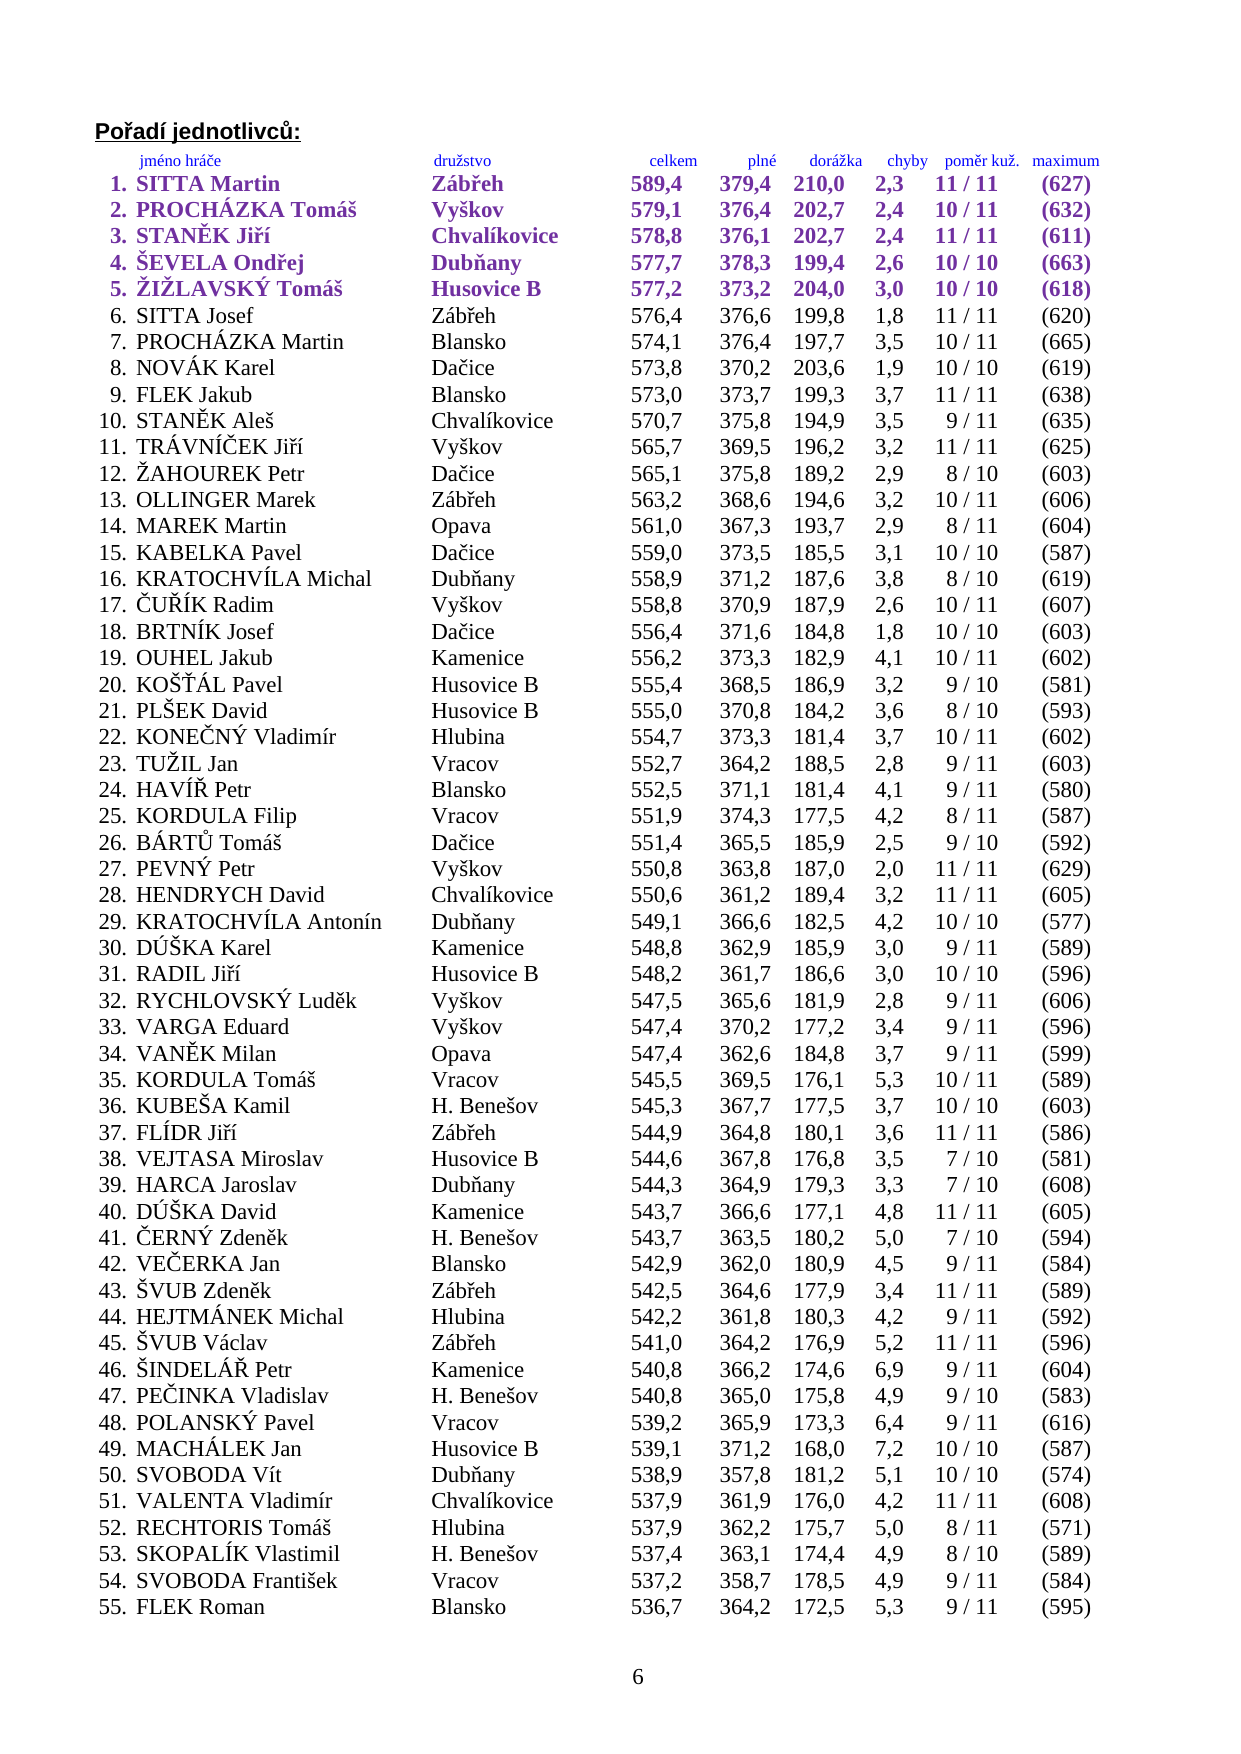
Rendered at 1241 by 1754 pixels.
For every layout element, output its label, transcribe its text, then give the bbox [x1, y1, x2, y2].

text 33. VARGA Eduard Vyškov 547,4 370,2 177,2 3,4 9 / 11 (596) [77, 1013, 1163, 1039]
text 2. PROCHÁZKA Tomáš Vyškov 579,1 376,4 202,7 2,4 10 / 11 (632) [77, 196, 1163, 223]
text 13. OLLINGER Marek Zábřeh 563,2 368,6 194,6 3,2 10 / 11 (606) [77, 486, 1163, 512]
text 30. DÚŠKA Karel Kamenice 548,8 362,9 185,9 3,0 9 / 11 (589) [77, 934, 1163, 961]
text 49. MACHÁLEK Jan Husovice B 539,1 371,2 168,0 7,2 10 / 10 (587) [77, 1435, 1163, 1461]
text 45. ŠVUB Václav Zábřeh 541,0 364,2 176,9 5,2 11 / 11 (596) [77, 1329, 1163, 1356]
text 39. HARCA Jaroslav Dubňany 544,3 364,9 179,3 3,3 7 / 10 (608) [77, 1171, 1163, 1198]
text 29. KRATOCHVÍLA Antonín Dubňany 549,1 366,6 182,5 4,2 10 / 10 (577) [77, 908, 1163, 934]
text 5. ŽIŽLAVSKÝ Tomáš Husovice B 577,2 373,2 204,0 3,0 10 / 10 (618) [77, 275, 1163, 302]
text 55. FLEK Roman Blansko 536,7 364,2 172,5 5,3 9 / 11 (595) [77, 1593, 1163, 1619]
text 7. PROCHÁZKA Martin Blansko 574,1 376,4 197,7 3,5 10 / 11 (665) [77, 328, 1163, 354]
text 3. STANĚK Jiří Chvalíkovice 578,8 376,1 202,7 2,4 11 / 11 (611) [77, 223, 1163, 249]
text 26. BÁRTŮ Tomáš Dačice 551,4 365,5 185,9 2,5 9 / 10 (592) [77, 829, 1163, 855]
text jméno hráče družstvo celkem plné dorážka chyby poměr kuž. maximum [77, 151, 1163, 170]
text 51. VALENTA Vladimír Chvalíkovice 537,9 361,9 176,0 4,2 11 / 11 (608) [77, 1488, 1163, 1514]
text 6. SITTA Josef Zábřeh 576,4 376,6 199,8 1,8 11 / 11 (620) [77, 302, 1163, 328]
text 46. ŠINDELÁŘ Petr Kamenice 540,8 366,2 174,6 6,9 9 / 11 (604) [77, 1356, 1163, 1382]
text 9. FLEK Jakub Blansko 573,0 373,7 199,3 3,7 11 / 11 (638) [77, 381, 1163, 407]
subtitle Pořadí jednotlivců: [94, 118, 1169, 144]
text 48. POLANSKÝ Pavel Vracov 539,2 365,9 173,3 6,4 9 / 11 (616) [77, 1408, 1163, 1435]
text 23. TUŽIL Jan Vracov 552,7 364,2 188,5 2,8 9 / 11 (603) [77, 750, 1163, 776]
text 24. HAVÍŘ Petr Blansko 552,5 371,1 181,4 4,1 9 / 11 (580) [77, 776, 1163, 802]
text 38. VEJTASA Miroslav Husovice B 544,6 367,8 176,8 3,5 7 / 10 (581) [77, 1145, 1163, 1171]
text 8. NOVÁK Karel Dačice 573,8 370,2 203,6 1,9 10 / 10 (619) [77, 354, 1163, 381]
text 4. ŠEVELA Ondřej Dubňany 577,7 378,3 199,4 2,6 10 / 10 (663) [77, 249, 1163, 275]
text 16. KRATOCHVÍLA Michal Dubňany 558,9 371,2 187,6 3,8 8 / 10 (619) [77, 565, 1163, 592]
text 19. OUHEL Jakub Kamenice 556,2 373,3 182,9 4,1 10 / 11 (602) [77, 644, 1163, 671]
text 31. RADIL Jiří Husovice B 548,2 361,7 186,6 3,0 10 / 10 (596) [77, 961, 1163, 987]
text 52. RECHTORIS Tomáš Hlubina 537,9 362,2 175,7 5,0 8 / 11 (571) [77, 1514, 1163, 1540]
text 34. VANĚK Milan Opava 547,4 362,6 184,8 3,7 9 / 11 (599) [77, 1039, 1163, 1066]
text 43. ŠVUB Zdeněk Zábřeh 542,5 364,6 177,9 3,4 11 / 11 (589) [77, 1277, 1163, 1303]
text 11. TRÁVNÍČEK Jiří Vyškov 565,7 369,5 196,2 3,2 11 / 11 (625) [77, 433, 1163, 460]
text 15. KABELKA Pavel Dačice 559,0 373,5 185,5 3,1 10 / 10 (587) [77, 539, 1163, 565]
text 1. SITTA Martin Zábřeh 589,4 379,4 210,0 2,3 11 / 11 (627) [77, 170, 1163, 196]
text 50. SVOBODA Vít Dubňany 538,9 357,8 181,2 5,1 10 / 10 (574) [77, 1461, 1163, 1488]
text 12. ŽAHOUREK Petr Dačice 565,1 375,8 189,2 2,9 8 / 10 (603) [77, 460, 1163, 486]
text 10. STANĚK Aleš Chvalíkovice 570,7 375,8 194,9 3,5 9 / 11 (635) [77, 407, 1163, 433]
text 37. FLÍDR Jiří Zábřeh 544,9 364,8 180,1 3,6 11 / 11 (586) [77, 1119, 1163, 1145]
text 36. KUBEŠA Kamil H. Benešov 545,3 367,7 177,5 3,7 10 / 10 (603) [77, 1092, 1163, 1119]
text 18. BRTNÍK Josef Dačice 556,4 371,6 184,8 1,8 10 / 10 (603) [77, 618, 1163, 644]
text 35. KORDULA Tomáš Vracov 545,5 369,5 176,1 5,3 10 / 11 (589) [77, 1066, 1163, 1092]
text 41. ČERNÝ Zdeněk H. Benešov 543,7 363,5 180,2 5,0 7 / 10 (594) [77, 1224, 1163, 1250]
text 28. HENDRYCH David Chvalíkovice 550,6 361,2 189,4 3,2 11 / 11 (605) [77, 881, 1163, 908]
text 14. MAREK Martin Opava 561,0 367,3 193,7 2,9 8 / 11 (604) [77, 512, 1163, 539]
text 25. KORDULA Filip Vracov 551,9 374,3 177,5 4,2 8 / 11 (587) [77, 802, 1163, 829]
text 22. KONEČNÝ Vladimír Hlubina 554,7 373,3 181,4 3,7 10 / 11 (602) [77, 723, 1163, 750]
text 27. PEVNÝ Petr Vyškov 550,8 363,8 187,0 2,0 11 / 11 (629) [77, 855, 1163, 881]
text 44. HEJTMÁNEK Michal Hlubina 542,2 361,8 180,3 4,2 9 / 11 (592) [77, 1303, 1163, 1329]
text 21. PLŠEK David Husovice B 555,0 370,8 184,2 3,6 8 / 10 (593) [77, 697, 1163, 723]
text 32. RYCHLOVSKÝ Luděk Vyškov 547,5 365,6 181,9 2,8 9 / 11 (606) [77, 987, 1163, 1013]
text 47. PEČINKA Vladislav H. Benešov 540,8 365,0 175,8 4,9 9 / 10 (583) [77, 1382, 1163, 1408]
text 53. SKOPALÍK Vlastimil H. Benešov 537,4 363,1 174,4 4,9 8 / 10 (589) [77, 1540, 1163, 1567]
text 17. ČUŘÍK Radim Vyškov 558,8 370,9 187,9 2,6 10 / 11 (607) [77, 592, 1163, 618]
text 42. VEČERKA Jan Blansko 542,9 362,0 180,9 4,5 9 / 11 (584) [77, 1250, 1163, 1277]
text 40. DÚŠKA David Kamenice 543,7 366,6 177,1 4,8 11 / 11 (605) [77, 1198, 1163, 1224]
text 54. SVOBODA František Vracov 537,2 358,7 178,5 4,9 9 / 11 (584) [77, 1567, 1163, 1593]
text 20. KOŠŤÁL Pavel Husovice B 555,4 368,5 186,9 3,2 9 / 10 (581) [77, 671, 1163, 697]
